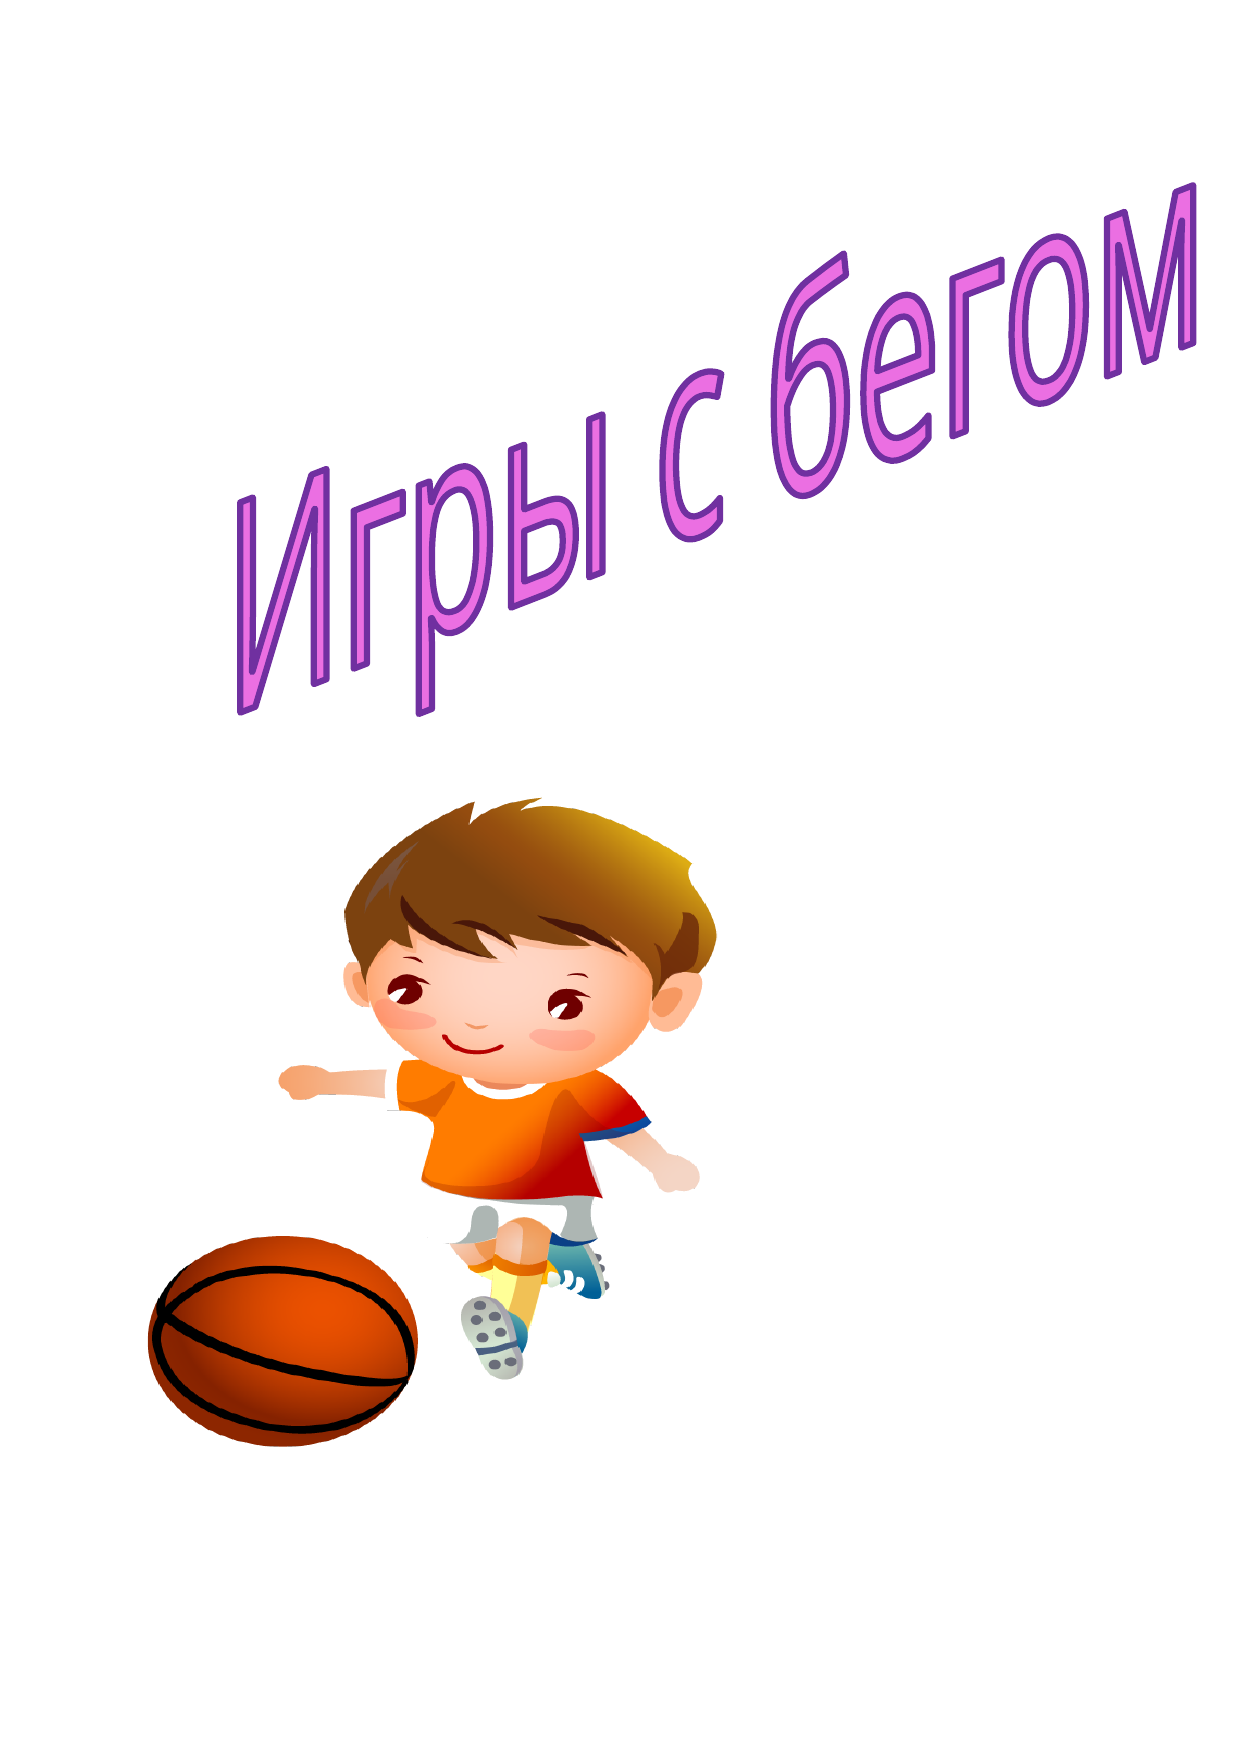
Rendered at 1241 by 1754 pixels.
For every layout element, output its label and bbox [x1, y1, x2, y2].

picture [147, 797, 718, 1447]
